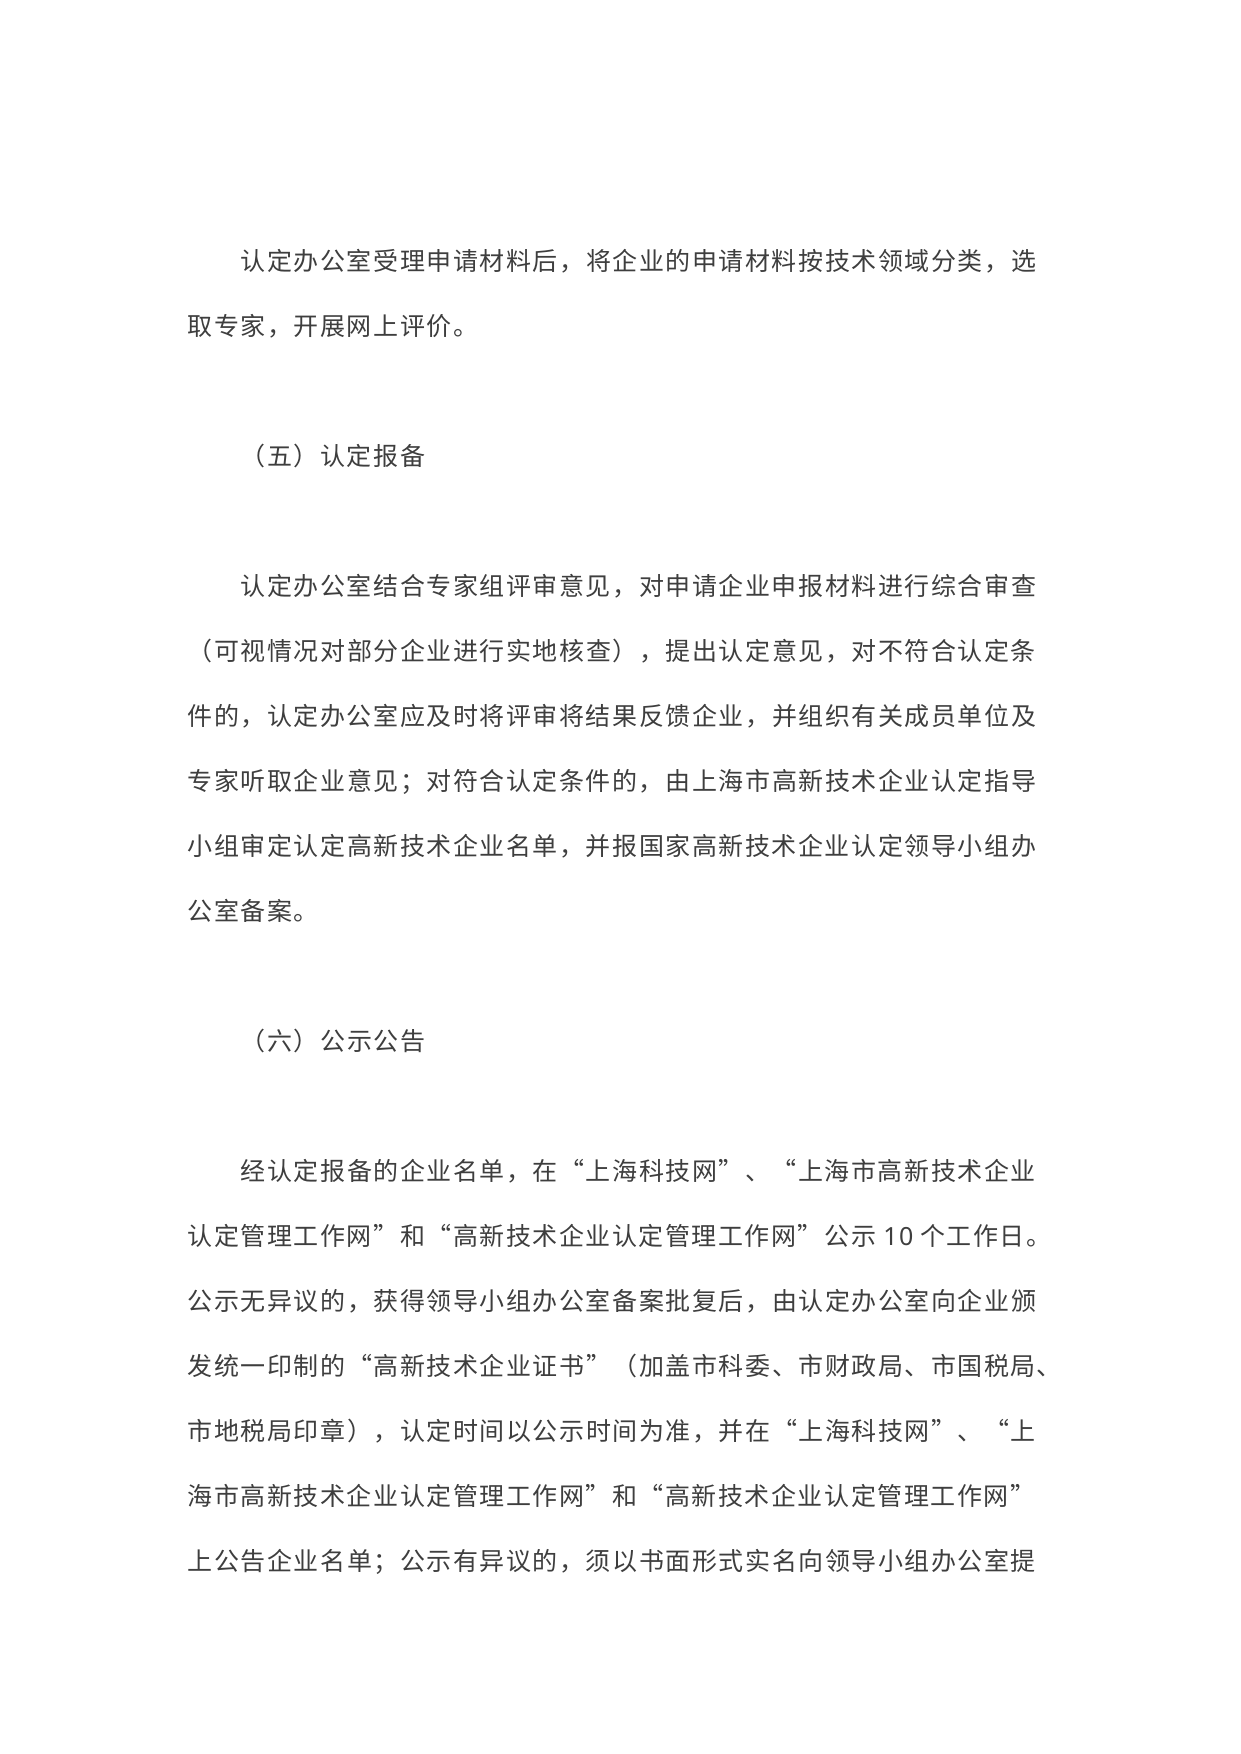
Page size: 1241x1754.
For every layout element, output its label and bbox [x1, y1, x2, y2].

text [187, 162, 1053, 1592]
